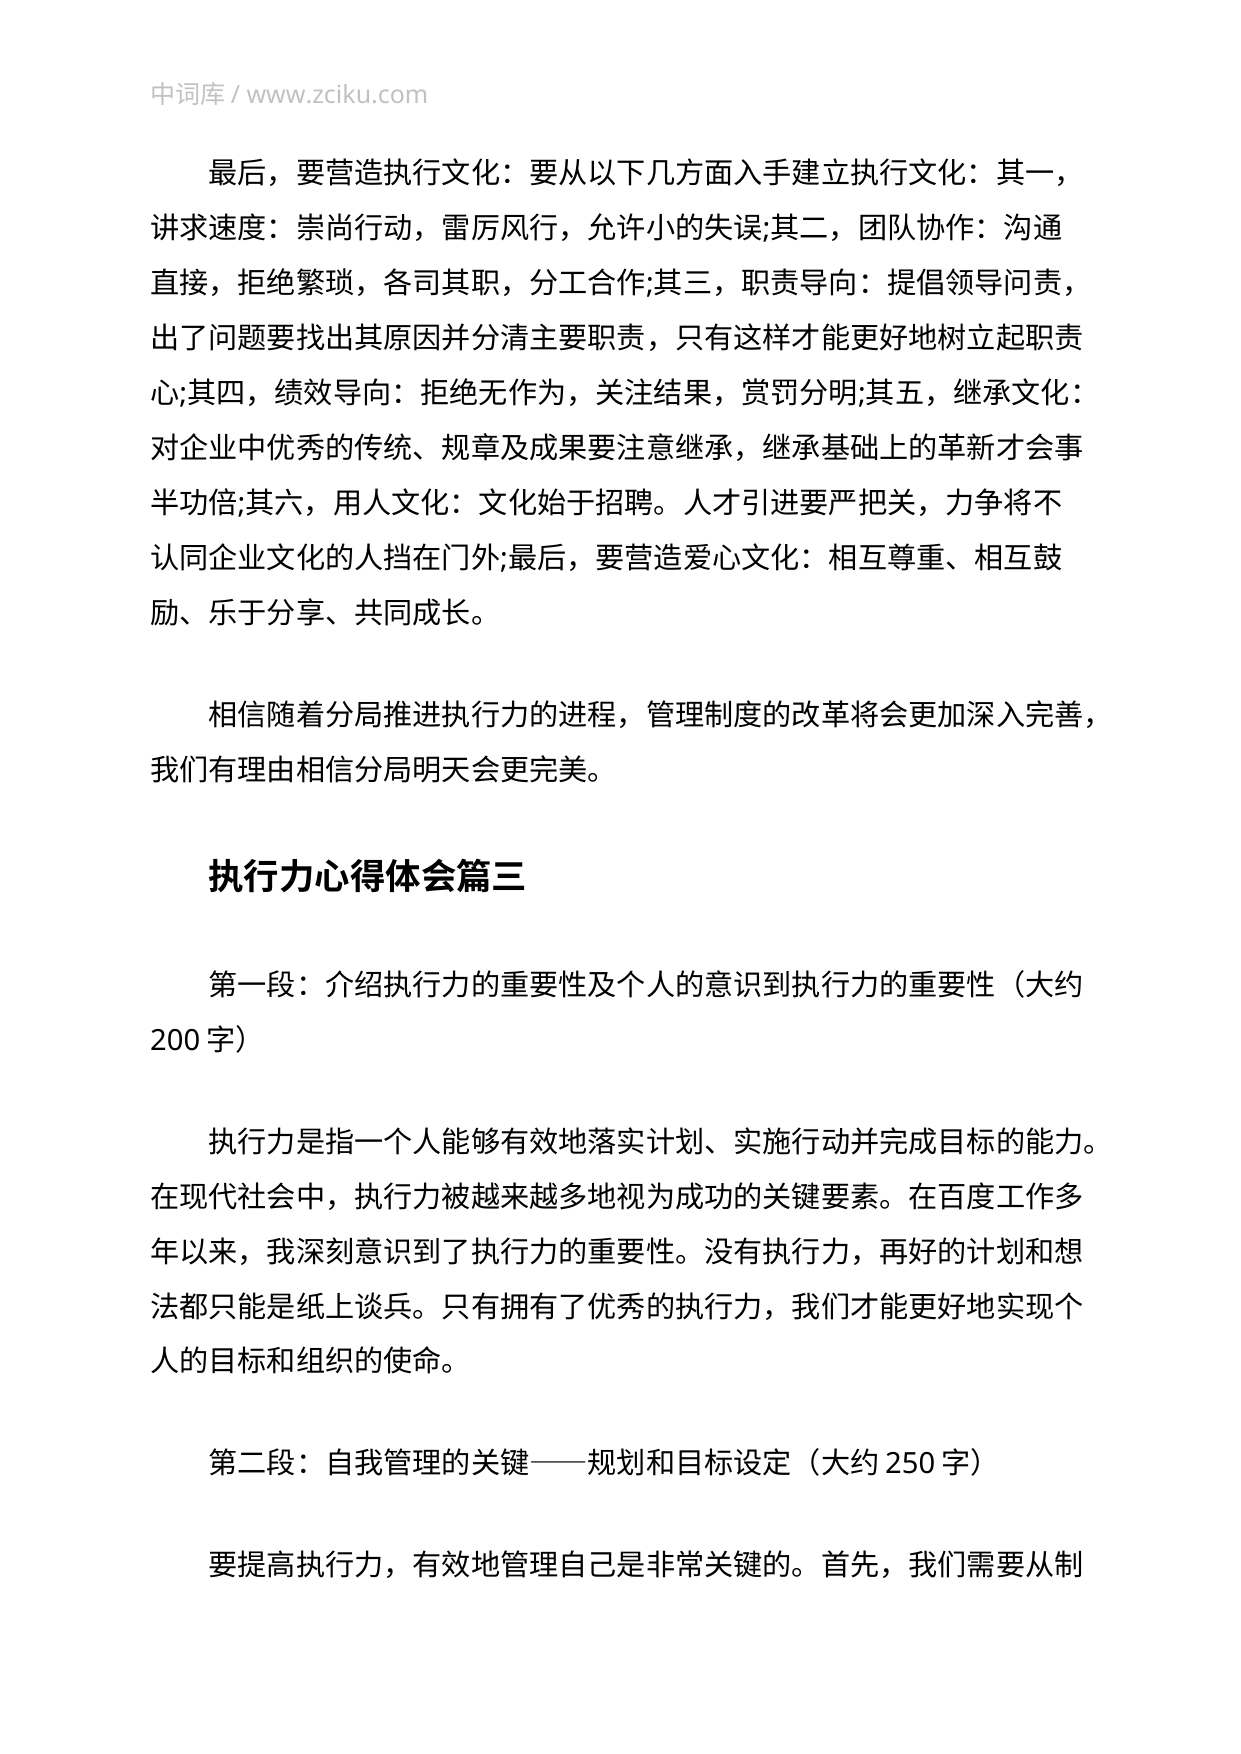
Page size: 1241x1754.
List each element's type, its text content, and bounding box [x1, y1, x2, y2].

text 第一段：介绍执行力的重要性及个人的意识到执行力的重要性（大约200字） [150, 962, 1090, 1059]
text 第二段：自我管理的关键——规划和目标设定（大约250字） [150, 1440, 1090, 1482]
text 最后，要营造执行文化：要从以下几方面入手建立执行文化：其一，讲求速度：崇尚行动，雷厉风行，允许小的失误;其二，团队协作：沟通直接，拒绝繁琐，各司其职，分工合作;其三，职责导向：提倡领导问责，出了问题要找出其原因并分清主要职责，只有这样才能更好地树立起职责心;其四，绩效导向：拒绝无作为，关注结果，赏罚分明;其五，继承文化：对企业中优秀的传统、规章及成果要注意继承，继承基础上的革新才会事半功倍;其六，用人文化：文化始于招聘。人才引进要严把关，力争将不认同企业文化的人挡在门外;最后，要营造爱心文化：相互尊重、相互鼓励、乐于分享、共同成长。 [150, 150, 1090, 632]
text 执行力心得体会篇三 [150, 848, 1090, 899]
text 执行力是指一个人能够有效地落实计划、实施行动并完成目标的能力。在现代社会中，执行力被越来越多地视为成功的关键要素。在百度工作多年以来，我深刻意识到了执行力的重要性。没有执行力，再好的计划和想法都只能是纸上谈兵。只有拥有了优秀的执行力，我们才能更好地实现个人的目标和组织的使命。 [150, 1118, 1090, 1380]
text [150, 1542, 1090, 1584]
text 相信随着分局推进执行力的进程，管理制度的改革将会更加深入完善，我们有理由相信分局明天会更完美。 [150, 691, 1090, 789]
